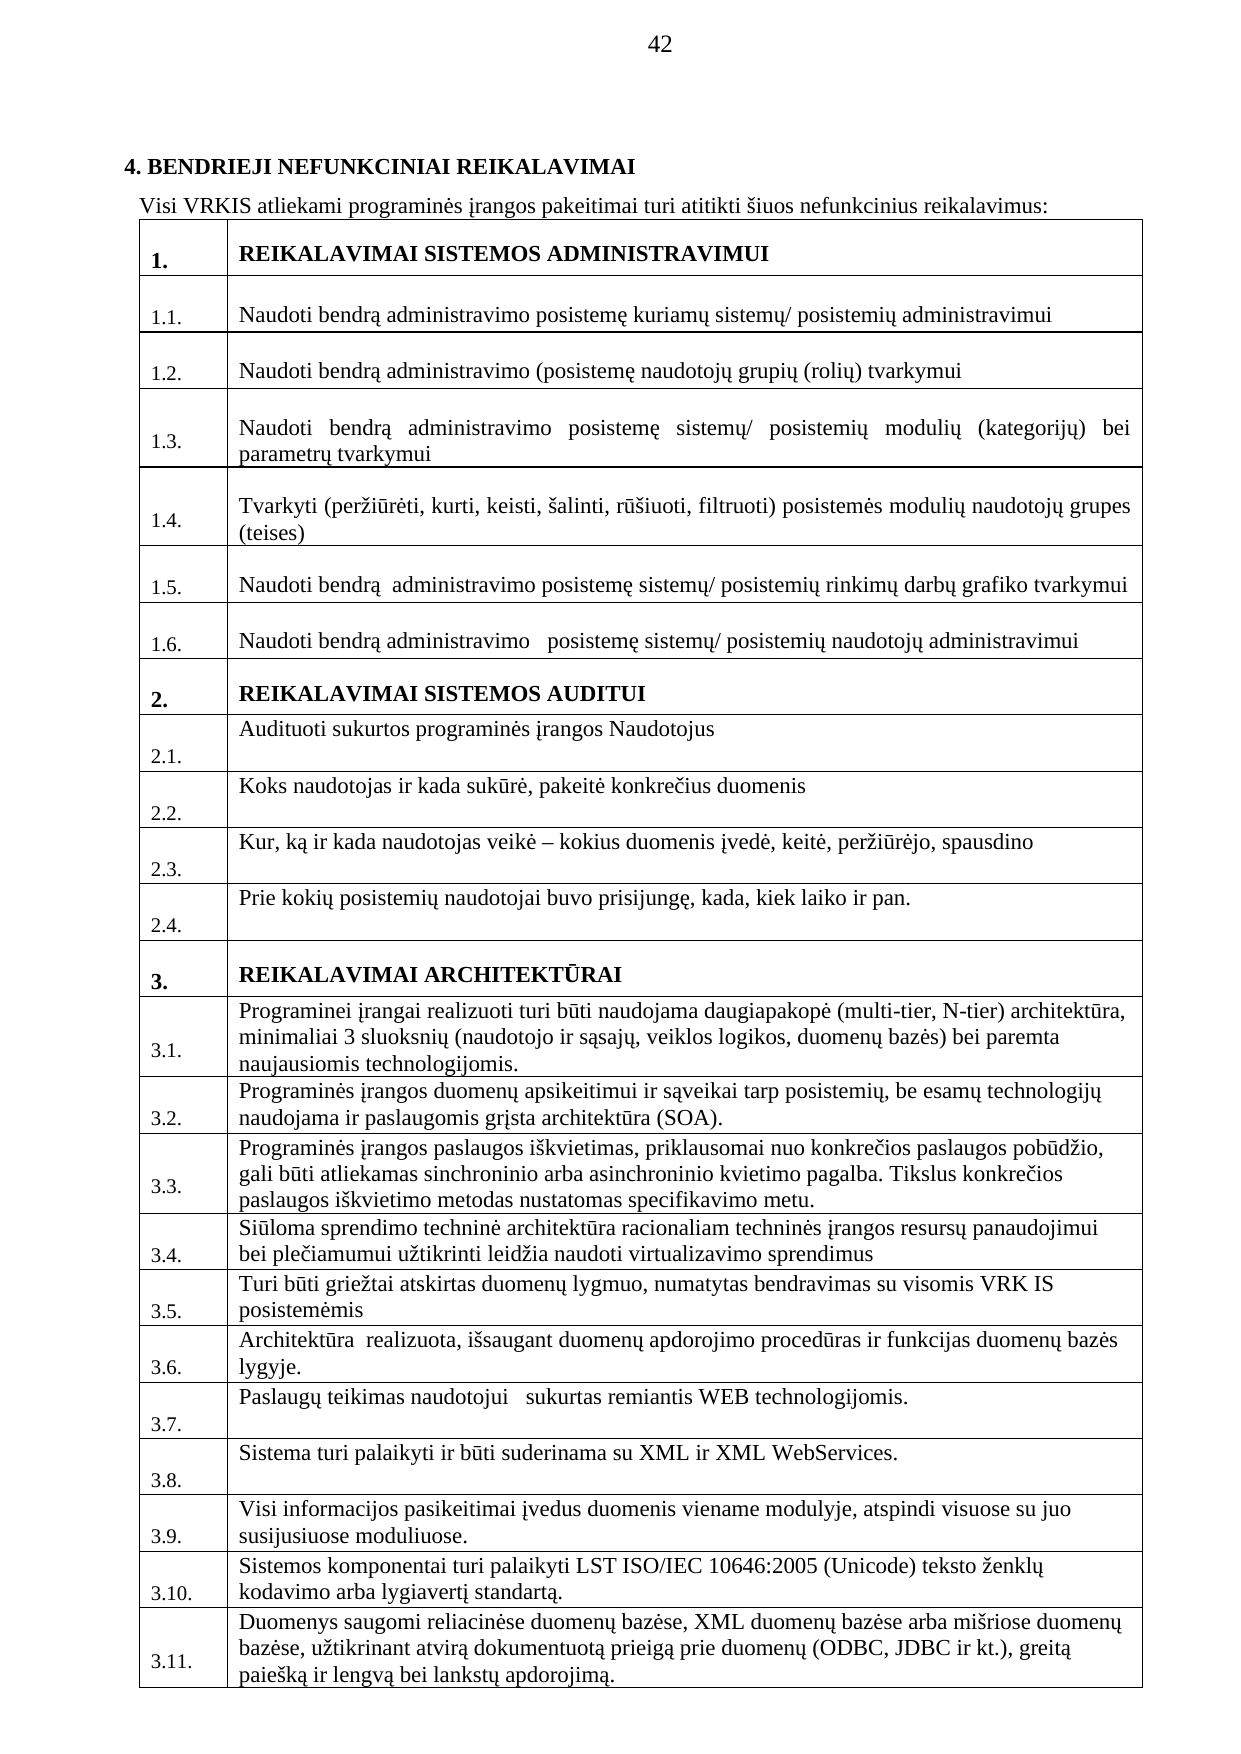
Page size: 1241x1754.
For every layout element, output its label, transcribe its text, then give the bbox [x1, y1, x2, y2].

table_cell [140, 659, 227, 714]
table_cell [140, 276, 227, 331]
table_cell [140, 1270, 227, 1325]
table_cell REIKALAVIMAI ARCHITEKTŪRAI [228, 941, 1142, 996]
table_cell Duomenys saugomi reliacinėse duomenų bazėse, XML duomenų bazėse arba mišriose duomenų bazėse, užtikrinant atvirą dokumentuotą prieigą prie duomenų (ODBC, JDBC ir kt.), greitą paiešką ir lengvą bei lankstų apdorojimą. [228, 1608, 1142, 1687]
table_cell Architektūra realizuota, išsaugant duomenų apdorojimo procedūras ir funkcijas duomenų bazės lygyje. [228, 1326, 1142, 1382]
table_cell Audituoti sukurtos programinės įrangos Naudotojus [228, 715, 1142, 771]
text Visi VRKIS atliekami programinės įrangos pakeitimai turi atitikti šiuos nefunkcinius reikalavimus: [139, 192, 1181, 219]
table_cell [140, 997, 227, 1076]
table_cell [140, 941, 227, 996]
table_cell [140, 546, 227, 602]
table_cell [140, 884, 227, 940]
table_cell [140, 772, 227, 827]
table_cell [140, 1214, 227, 1269]
table_cell Paslaugų teikimas naudotojui sukurtas remiantis WEB technologijomis. [228, 1383, 1142, 1438]
table_cell Siūloma sprendimo techninė architektūra racionaliam techninės įrangos resursų panaudojimui bei plečiamumui užtikrinti leidžia naudoti virtualizavimo sprendimus [228, 1214, 1142, 1269]
table_header [140, 220, 227, 275]
table_cell Naudoti bendrą administravimo posistemę sistemų/ posistemių modulių (kategorijų) bei parametrų tvarkymui [228, 389, 1142, 466]
table_cell [140, 1552, 227, 1607]
table_cell Naudoti bendrą administravimo posistemę sistemų/ posistemių naudotojų administravimui [228, 603, 1142, 658]
table_cell Programinei įrangai realizuoti turi būti naudojama daugiapakopė (multi-tier, N-tier) architektūra, minimaliai 3 sluoksnių (naudotojo ir sąsajų, veiklos logikos, duomenų bazės) bei paremta naujausiomis technologijomis. [228, 997, 1142, 1076]
table_cell Visi informacijos pasikeitimai įvedus duomenis viename modulyje, atspindi visuose su juo susijusiuose moduliuose. [228, 1495, 1142, 1551]
table_cell Naudoti bendrą administravimo (posistemę naudotojų grupių (rolių) tvarkymui [228, 333, 1142, 388]
table_cell Tvarkyti (peržiūrėti, kurti, keisti, šalinti, rūšiuoti, filtruoti) posistemės modulių naudotojų grupes (teises) [228, 468, 1142, 545]
table_cell [140, 1326, 227, 1382]
table_cell Programinės įrangos paslaugos iškvietimas, priklausomai nuo konkrečios paslaugos pobūdžio, gali būti atliekamas sinchroninio arba asinchroninio kvietimo pagalba. Tikslus konkrečios paslaugos iškvietimo metodas nustatomas specifikavimo metu. [228, 1134, 1142, 1213]
table_cell [140, 389, 227, 466]
table_header REIKALAVIMAI SISTEMOS ADMINISTRAVIMUI [228, 220, 1142, 275]
table_cell [140, 603, 227, 658]
table_cell [140, 468, 227, 545]
table_cell Sistemos komponentai turi palaikyti LST ISO/IEC 10646:2005 (Unicode) teksto ženklų kodavimo arba lygiavertį standartą. [228, 1552, 1142, 1607]
table_cell Kur, ką ir kada naudotojas veikė – kokius duomenis įvedė, keitė, peržiūrėjo, spausdino [228, 828, 1142, 883]
table_cell Naudoti bendrą administravimo posistemę sistemų/ posistemių rinkimų darbų grafiko tvarkymui [228, 546, 1142, 602]
table_cell [140, 715, 227, 771]
table_cell [140, 1439, 227, 1494]
table_cell [140, 828, 227, 883]
table_cell [140, 1495, 227, 1551]
table_cell [140, 1077, 227, 1132]
table_cell REIKALAVIMAI SISTEMOS AUDITUI [228, 659, 1142, 714]
table_cell Prie kokių posistemių naudotojai buvo prisijungę, kada, kiek laiko ir pan. [228, 884, 1142, 940]
table_cell Programinės įrangos duomenų apsikeitimui ir sąveikai tarp posistemių, be esamų technologijų naudojama ir paslaugomis grįsta architektūra (SOA). [228, 1077, 1142, 1132]
table_cell [140, 1383, 227, 1438]
table_cell [140, 333, 227, 388]
table_cell Naudoti bendrą administravimo posistemę kuriamų sistemų/ posistemių administravimui [228, 276, 1142, 331]
table_cell Koks naudotojas ir kada sukūrė, pakeitė konkrečius duomenis [228, 772, 1142, 827]
table_cell Sistema turi palaikyti ir būti suderinama su XML ir XML WebServices. [228, 1439, 1142, 1494]
table_cell Turi būti griežtai atskirtas duomenų lygmuo, numatytas bendravimas su visomis VRK IS posistemėmis [228, 1270, 1142, 1325]
table_cell [140, 1608, 227, 1687]
table_cell [140, 1134, 227, 1213]
subtitle BENDRIEJI NEFUNKCINIAI REIKALAVIMAI [124, 153, 1181, 180]
